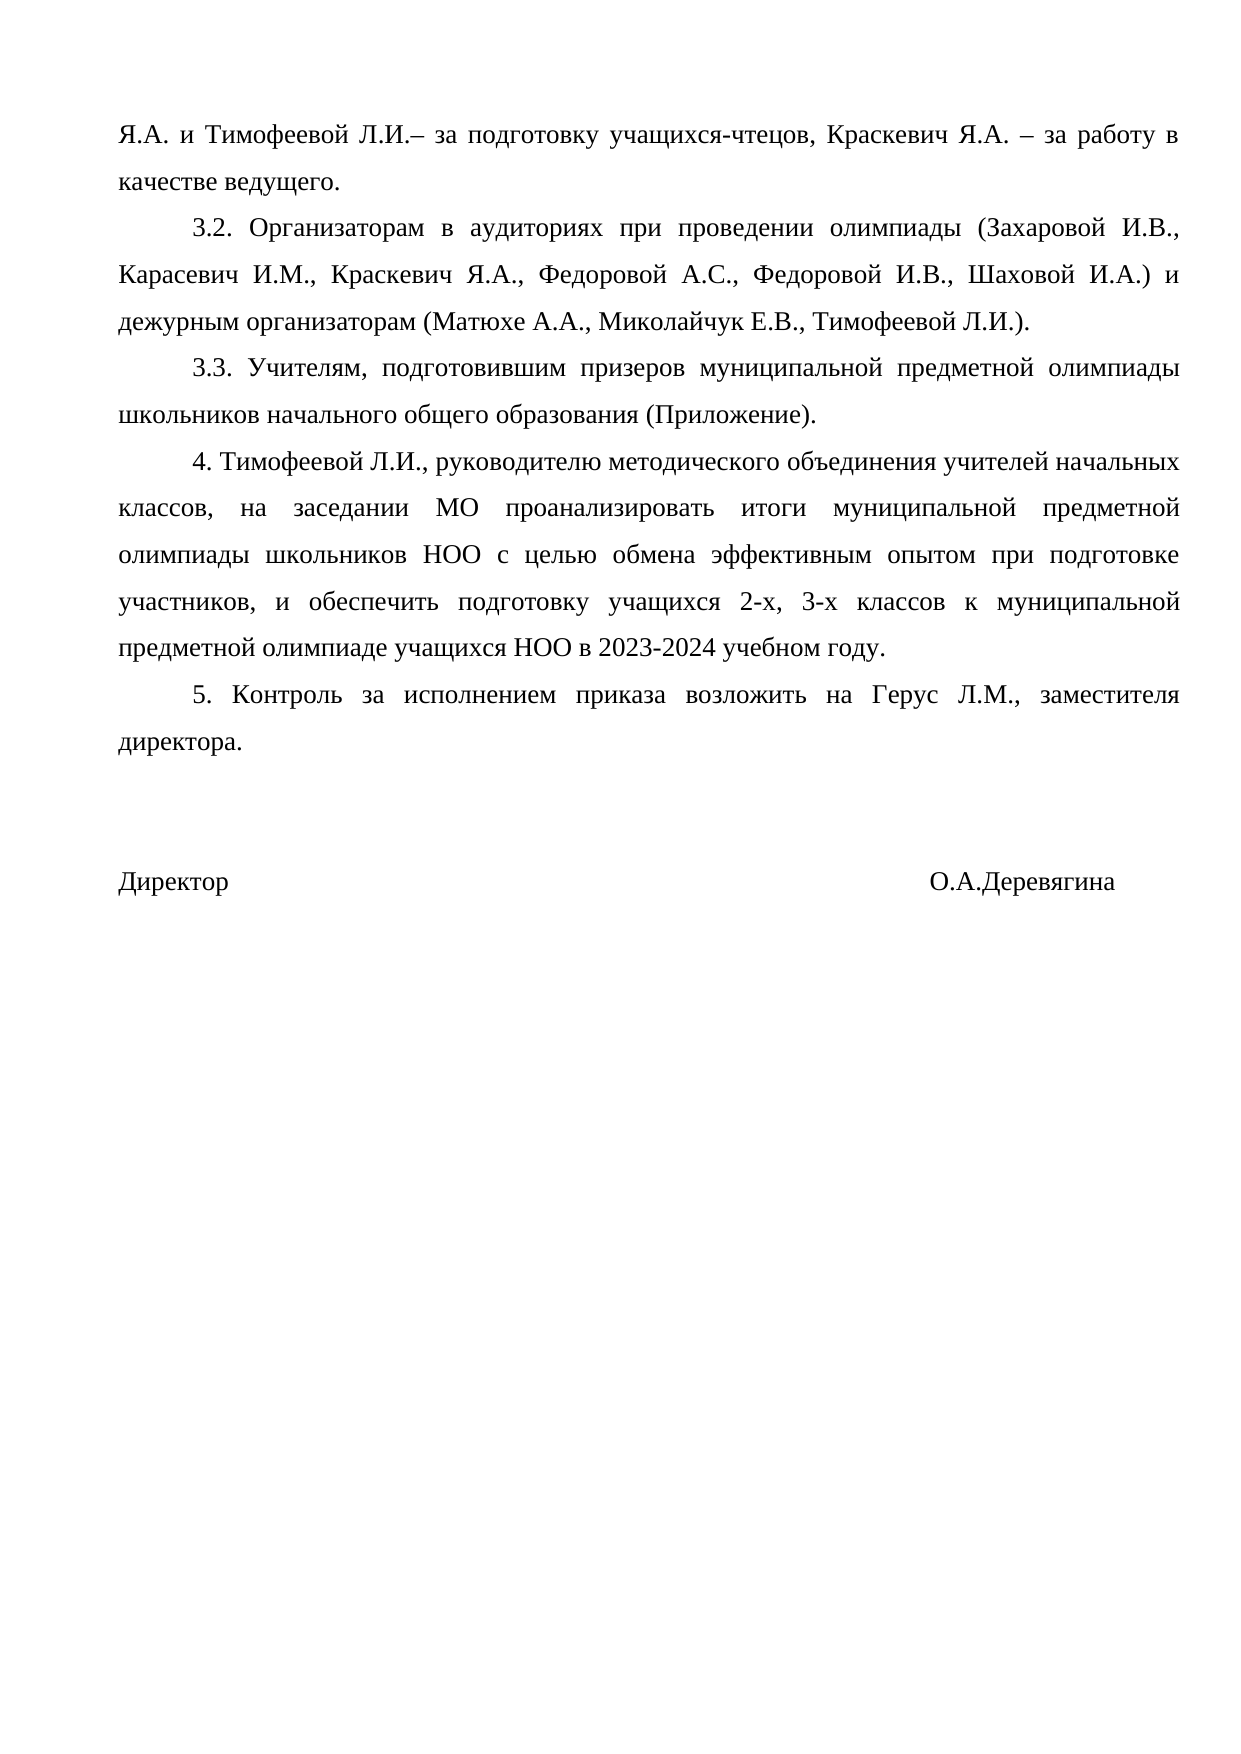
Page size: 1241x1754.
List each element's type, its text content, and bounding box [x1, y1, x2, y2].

text 3.3. Учителям, подготовившим призеров муниципальной предметной олимпиады школьников начального общего образования (Приложение). [118, 351, 1181, 429]
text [118, 118, 1181, 196]
text 4. Тимофеевой Л.И., руководителю методического объединения учителей начальных классов, на заседании МО проанализировать итоги муниципальной предметной олимпиады школьников НОО с целью обмена эффективным опытом при подготовке участников, и обеспечить подготовку учащихся 2-х, 3-х классов к муниципальной предметной олимпиаде учащихся НОО в 2023-2024 учебном году. [118, 445, 1181, 663]
text Директор О.А.Деревягина [118, 865, 1181, 896]
text 3.2. Организаторам в аудиториях при проведении олимпиады (Захаровой И.В., Карасевич И.М., Краскевич Я.А., Федоровой А.С., Федоровой И.В., Шаховой И.А.) и дежурным организаторам (Матюхе А.А., Миколайчук Е.В., Тимофеевой Л.И.). [118, 211, 1181, 336]
text 5. Контроль за исполнением приказа возложить на Герус Л.М., заместителя директора. [118, 678, 1181, 756]
